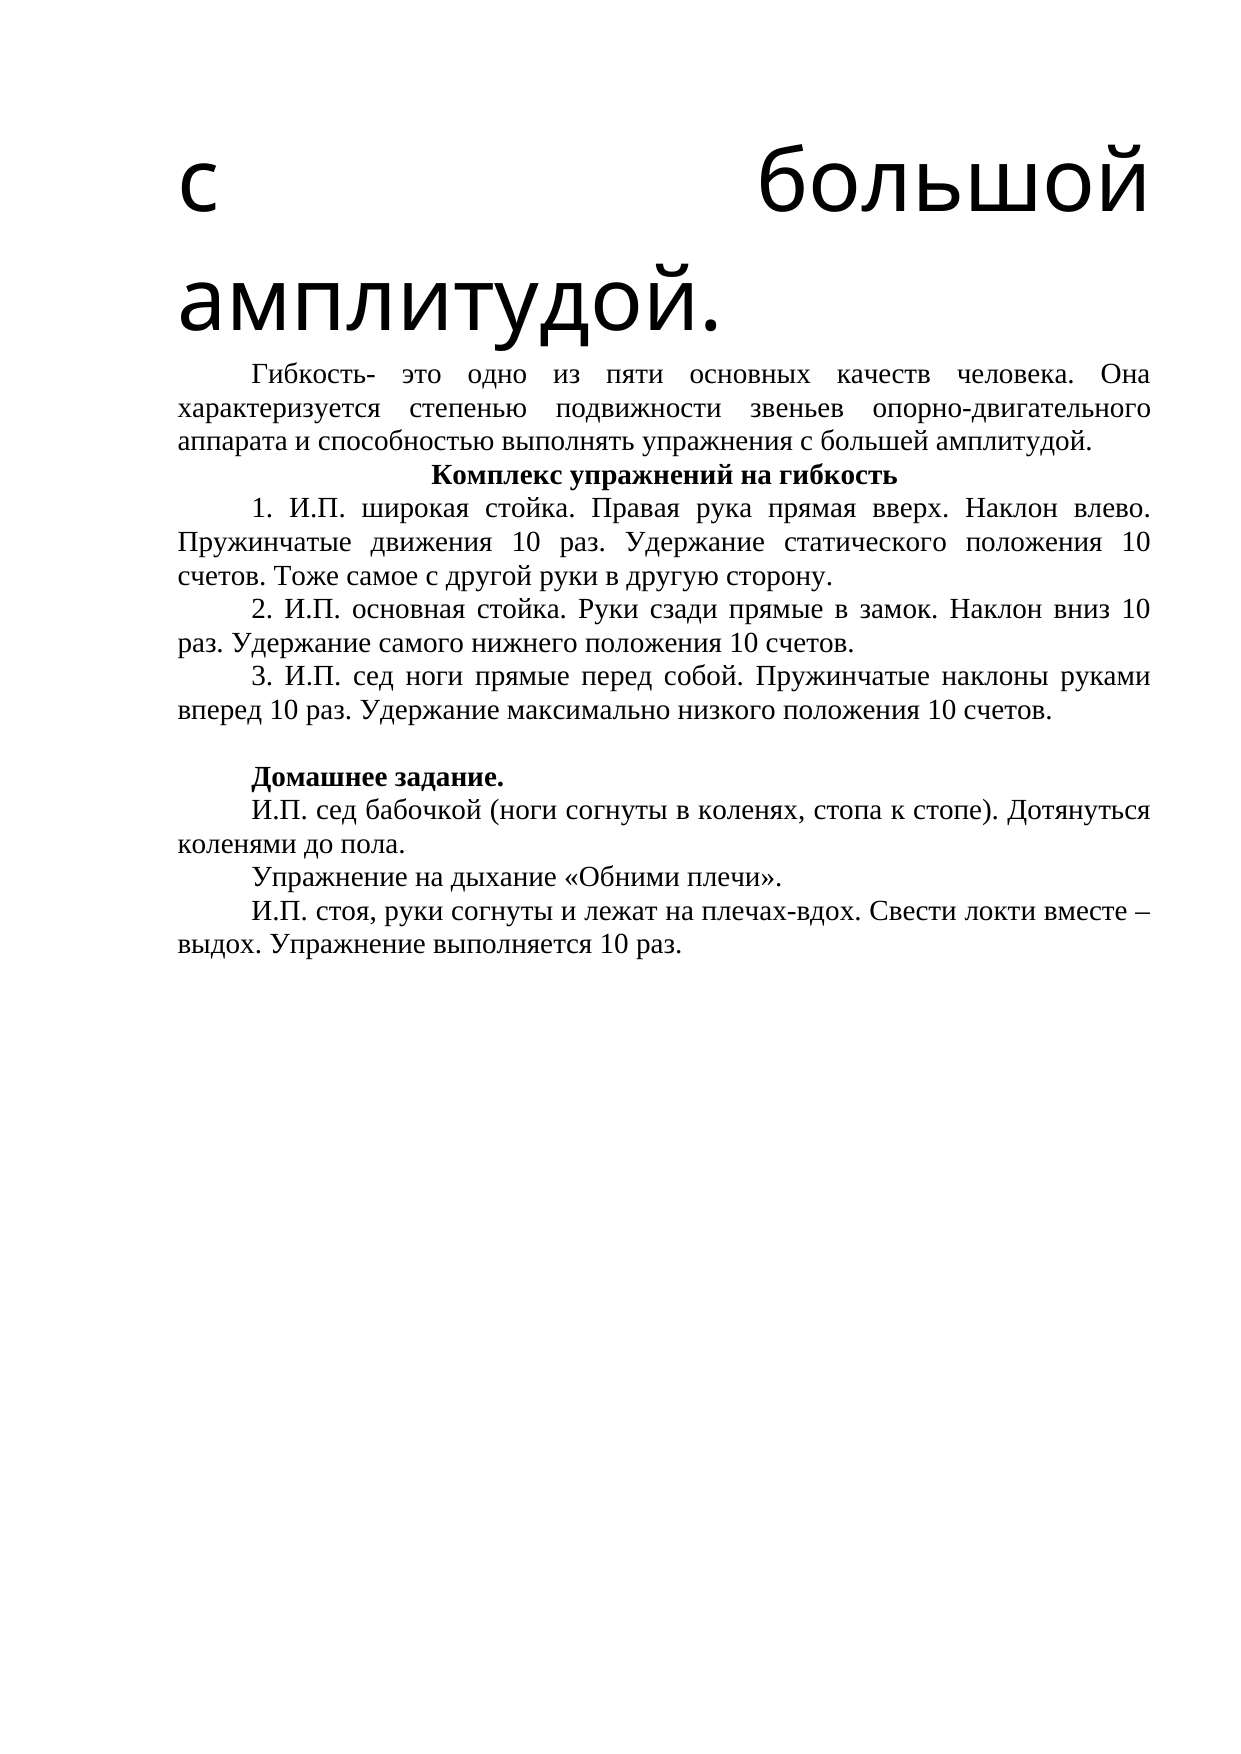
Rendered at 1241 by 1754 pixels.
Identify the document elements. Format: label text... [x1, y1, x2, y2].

text И.П. сед бабочкой (ноги согнуты в коленях, стопа к стопе). Дотянуться коленями до пола. [177, 792, 1152, 859]
text Упражнение на дыхание «Обними плечи». [177, 859, 1152, 893]
text 2. И.П. основная стойка. Руки сзади прямые в замок. Наклон вниз 10 раз. Удержание самого нижнего положения 10 счетов. [177, 591, 1152, 658]
text Гибкость- это одно из пяти основных качеств человека. Она характеризуется степенью подвижности звеньев опорно-двигательного аппарата и способностью выполнять упражнения с большей амплитудой. [177, 356, 1152, 457]
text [177, 118, 1152, 356]
text Комплекс упражнений на гибкость [177, 457, 1152, 491]
text 3. И.П. сед ноги прямые перед собой. Пружинчатые наклоны руками вперед 10 раз. Удержание максимально низкого положения 10 счетов. [177, 658, 1152, 725]
text Домашнее задание. [177, 759, 1152, 792]
text И.П. стоя, руки согнуты и лежат на плечах-вдох. Свести локти вместе – выдох. Упражнение выполняется 10 раз. [177, 893, 1152, 960]
text 1. И.П. широкая стойка. Правая рука прямая вверх. Наклон влево. Пружинчатые движения 10 раз. Удержание статического положения 10 счетов. Тоже самое с другой руки в другую сторону. [177, 491, 1152, 591]
